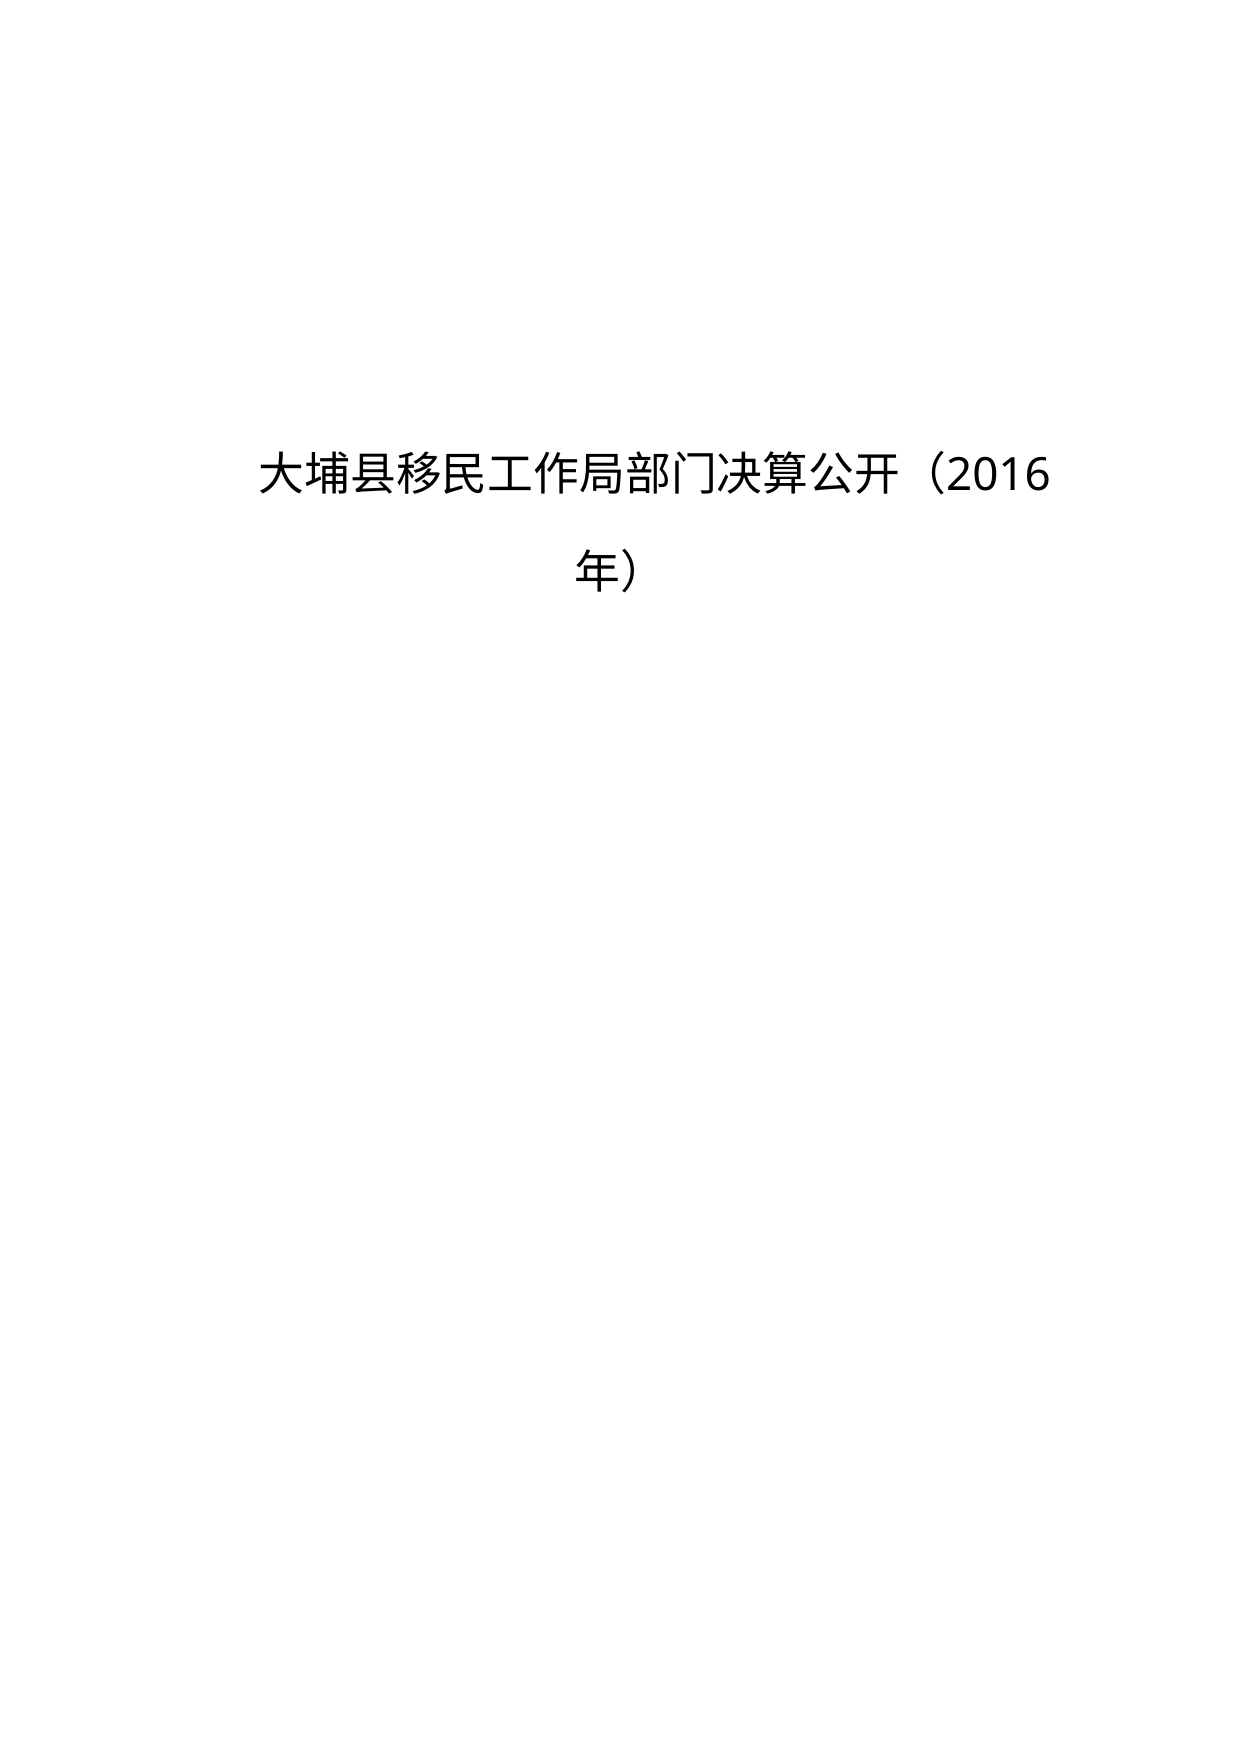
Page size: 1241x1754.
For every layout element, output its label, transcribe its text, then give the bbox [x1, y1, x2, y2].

text 大埔县移民工作局部门决算公开（2016年） [159, 422, 1081, 617]
